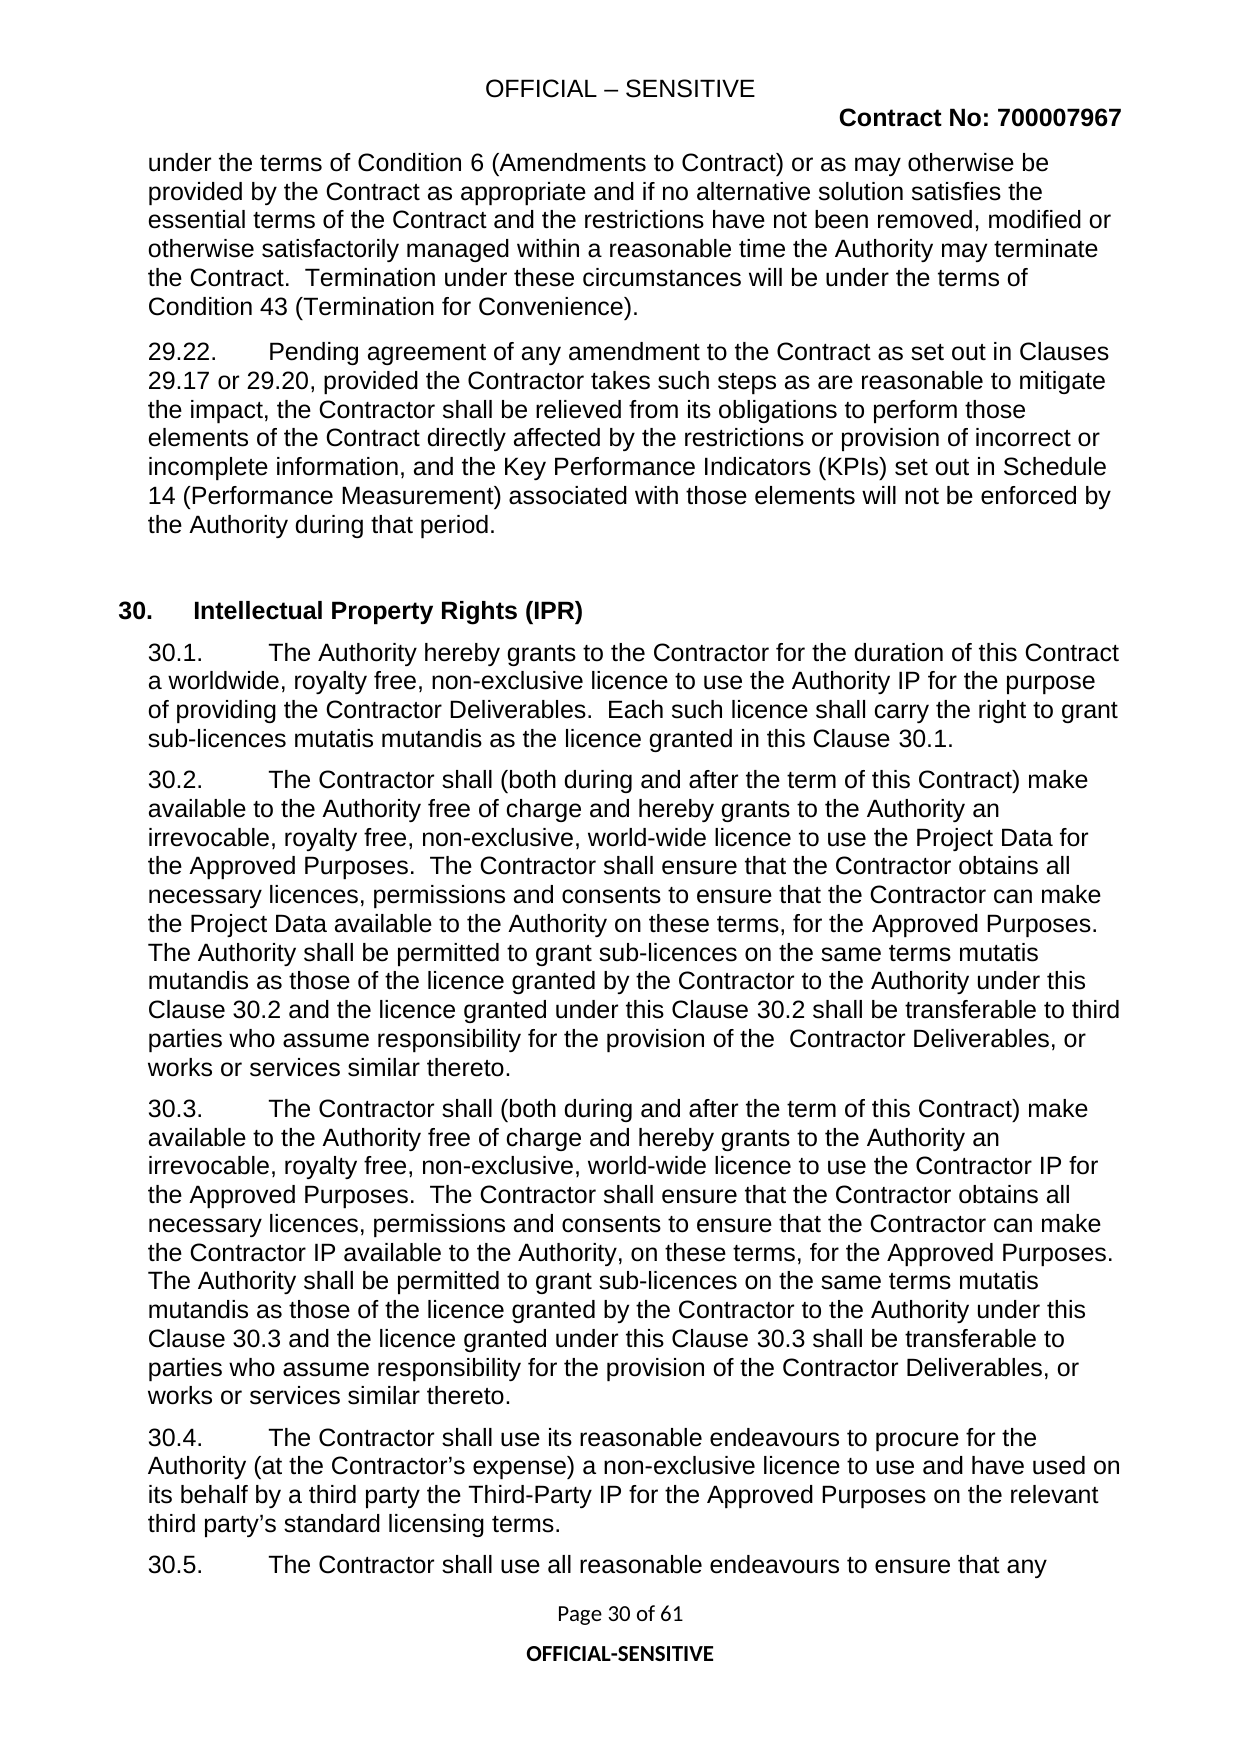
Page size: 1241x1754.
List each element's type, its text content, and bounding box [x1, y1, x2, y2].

list The Contractor shall use its reasonable endeavours to procure for the Authority (at the Contractor’s expense) a non-exclusive licence to use and have used on its behalf by a third party the Third-Party IP for the Approved Purposes on the relevant third party’s standard licensing terms. [148, 1423, 1122, 1538]
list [148, 1550, 1122, 1579]
list Pending agreement of any amendment to the Contract as set out in Clauses 29.17 or 29.20, provided the Contractor takes such steps as are reasonable to mitigate the impact, the Contractor shall be relieved from its obligations to perform those elements of the Contract directly affected by the restrictions or provision of incorrect or incomplete information, and the Key Performance Indicators (KPIs) set out in Schedule 14 (Performance Measurement) associated with those elements will not be enforced by the Authority during that period. [148, 337, 1122, 538]
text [148, 148, 1122, 321]
list The Contractor shall (both during and after the term of this Contract) make available to the Authority free of charge and hereby grants to the Authority an irrevocable, royalty free, non-exclusive, world-wide licence to use the Contractor IP for the Approved Purposes. The Contractor shall ensure that the Contractor obtains all necessary licences, permissions and consents to ensure that the Contractor can make the Contractor IP available to the Authority, on these terms, for the Approved Purposes. The Authority shall be permitted to grant sub-licences on the same terms mutatis mutandis as those of the licence granted by the Contractor to the Authority under this Clause 30.3 and the licence granted under this Clause 30.3 shall be transferable to parties who assume responsibility for the provision of the Contractor Deliverables, or works or services similar thereto. [148, 1094, 1122, 1410]
list The Contractor shall (both during and after the term of this Contract) make available to the Authority free of charge and hereby grants to the Authority an irrevocable, royalty free, non-exclusive, world-wide licence to use the Project Data for the Approved Purposes. The Contractor shall ensure that the Contractor obtains all necessary licences, permissions and consents to ensure that the Contractor can make the Project Data available to the Authority on these terms, for the Approved Purposes. The Authority shall be permitted to grant sub-licences on the same terms mutatis mutandis as those of the licence granted by the Contractor to the Authority under this Clause 30.2 and the licence granted under this Clause 30.2 shall be transferable to third parties who assume responsibility for the provision of the Contractor Deliverables, or works or services similar thereto. [148, 765, 1122, 1081]
list The Authority hereby grants to the Contractor for the duration of this Contract a worldwide, royalty free, non-exclusive licence to use the Authority IP for the purpose of providing the Contractor Deliverables. Each such licence shall carry the right to grant sub-licences mutatis mutandis as the licence granted in this Clause 30.1. [148, 638, 1122, 753]
list Intellectual Property Rights (IPR) [118, 596, 1122, 625]
